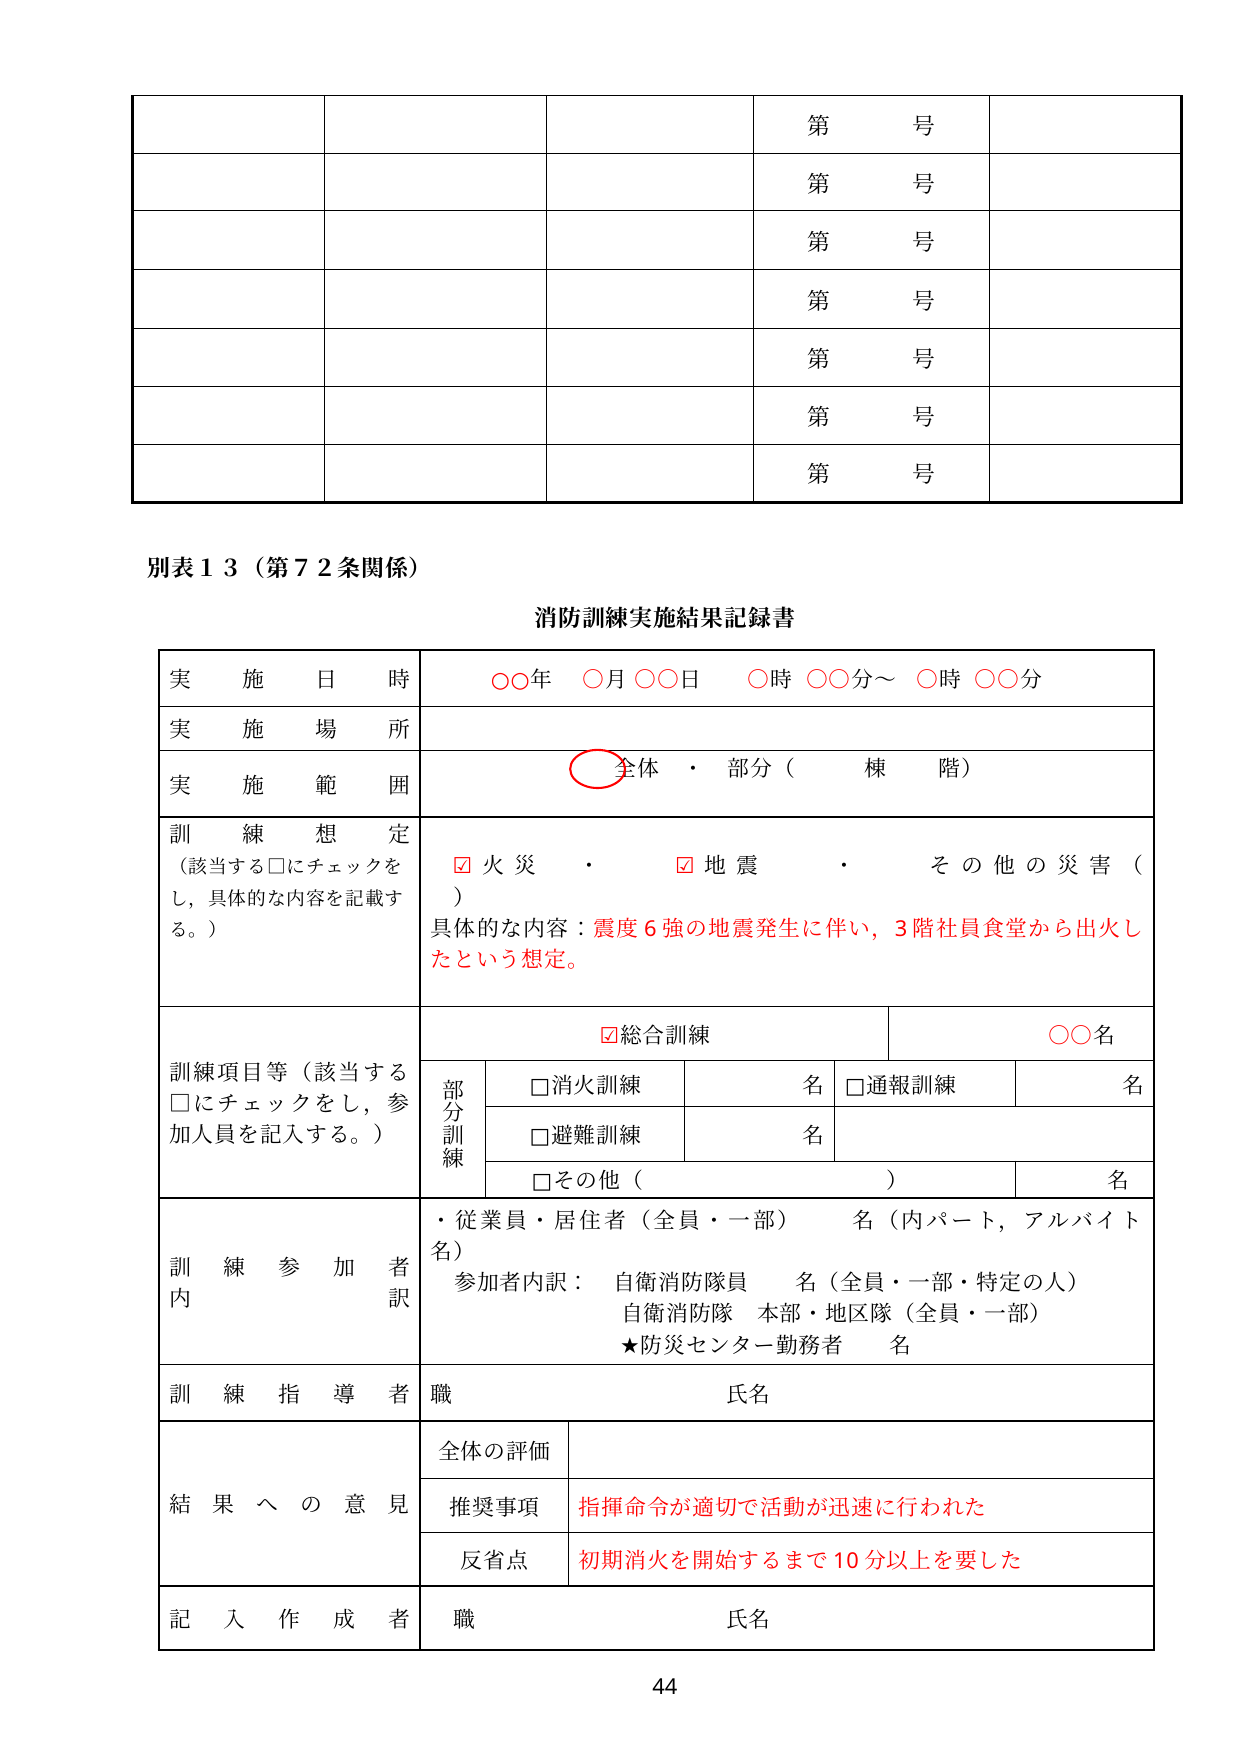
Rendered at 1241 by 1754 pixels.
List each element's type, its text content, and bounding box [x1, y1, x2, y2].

table_cell [547, 154, 753, 210]
table_cell [421, 707, 1153, 750]
table_cell [547, 270, 753, 328]
table_cell 指揮命令が適切で活動が迅速に行われた [569, 1479, 1153, 1532]
table_cell ☑総合訓練 [421, 1007, 888, 1060]
table_cell 訓練想定 （該当する□にチェックをし，具体的な内容を記載する。） [160, 818, 419, 1006]
table_cell [134, 445, 324, 501]
table_cell 職 氏名 [421, 1365, 1153, 1420]
table_cell 訓練項目等（該当する□にチェックをし，参加人員を記入する。） [160, 1007, 419, 1197]
table_cell [547, 96, 753, 153]
table_cell [990, 387, 1180, 444]
table_cell 訓練指導者 [160, 1365, 419, 1420]
table_cell 名 [1016, 1061, 1153, 1106]
table_cell [325, 270, 546, 328]
table_cell □避難訓練 [486, 1107, 684, 1161]
table_cell [990, 445, 1180, 501]
table_cell 推奨事項 [421, 1479, 568, 1532]
table_cell [134, 154, 324, 210]
table_cell [134, 211, 324, 269]
table_cell [134, 96, 324, 153]
table_cell [990, 329, 1180, 386]
table_cell [134, 270, 324, 328]
table_cell 名 [1016, 1162, 1153, 1197]
table_cell 名 [685, 1061, 834, 1106]
table_cell 名 [685, 1107, 834, 1161]
table_cell 第 号 [754, 445, 989, 501]
table_cell 反省点 [421, 1533, 568, 1585]
table_cell [835, 1107, 1153, 1161]
table_cell 初期消火を開始するまで10分以上を要した [569, 1533, 1153, 1585]
table_header 実施日時 [160, 651, 419, 706]
table_cell 第 号 [754, 154, 989, 210]
table_cell ☑火災 ・ ☑地震 ・ その他の災害（ ） 具体的な内容：震度6強の地震発生に伴い，3階社員食堂から出火したという想定。 [421, 818, 1153, 1006]
table_cell [547, 211, 753, 269]
table_cell [134, 329, 324, 386]
table_cell 第 号 [754, 96, 989, 153]
table_cell [990, 96, 1180, 153]
table_cell 第 号 [754, 329, 989, 386]
table_cell [569, 1422, 1153, 1478]
table_cell [990, 154, 1180, 210]
table_cell 第 号 [754, 211, 989, 269]
table_cell 結果への意見 [160, 1422, 419, 1585]
table_cell [325, 154, 546, 210]
table_cell [325, 445, 546, 501]
text 消防訓練実施結果記録書 [148, 600, 1181, 633]
text 別表１３（第７２条関係） [148, 551, 1181, 583]
table_cell ・従業員・居住者（全員・一部） 名（内パート，アルバイト 名） 参加者内訳： 自衛消防隊員 名（全員・一部・特定の人） 自衛消防隊 本部・地区隊（全員・一部） ★防災センター勤務者 名 [421, 1199, 1153, 1364]
table_cell 記入作成者 [160, 1587, 419, 1649]
table_cell [325, 96, 546, 153]
table_cell [325, 387, 546, 444]
table_cell 全体の評価 [421, 1422, 568, 1478]
table_cell 職 氏名 [421, 1587, 1153, 1649]
table_cell □通報訓練 [835, 1061, 1015, 1106]
table_cell 全体 ・ 部分（ 棟 階） [421, 751, 1153, 816]
table_cell 実施場所 [160, 707, 419, 750]
table_cell [547, 445, 753, 501]
table_cell [325, 211, 546, 269]
table_cell □消火訓練 [486, 1061, 684, 1106]
table_cell [325, 329, 546, 386]
table_cell [547, 387, 753, 444]
table_cell [990, 270, 1180, 328]
table_header ○○年 ○月 ○○日 ○時 ○○分～ ○時 ○○分 [421, 651, 1153, 706]
table_cell 実施範囲 [160, 751, 419, 816]
table_cell [990, 211, 1180, 269]
table_cell 第 号 [754, 387, 989, 444]
table_cell □その他（ ） [486, 1162, 1015, 1197]
table_cell ○○名 [889, 1007, 1153, 1060]
table_cell 部分訓練 [421, 1061, 485, 1197]
table_cell 訓練参加者 内訳 [160, 1199, 419, 1364]
table_cell 第 号 [754, 270, 989, 328]
table_cell [134, 387, 324, 444]
table_cell [547, 329, 753, 386]
